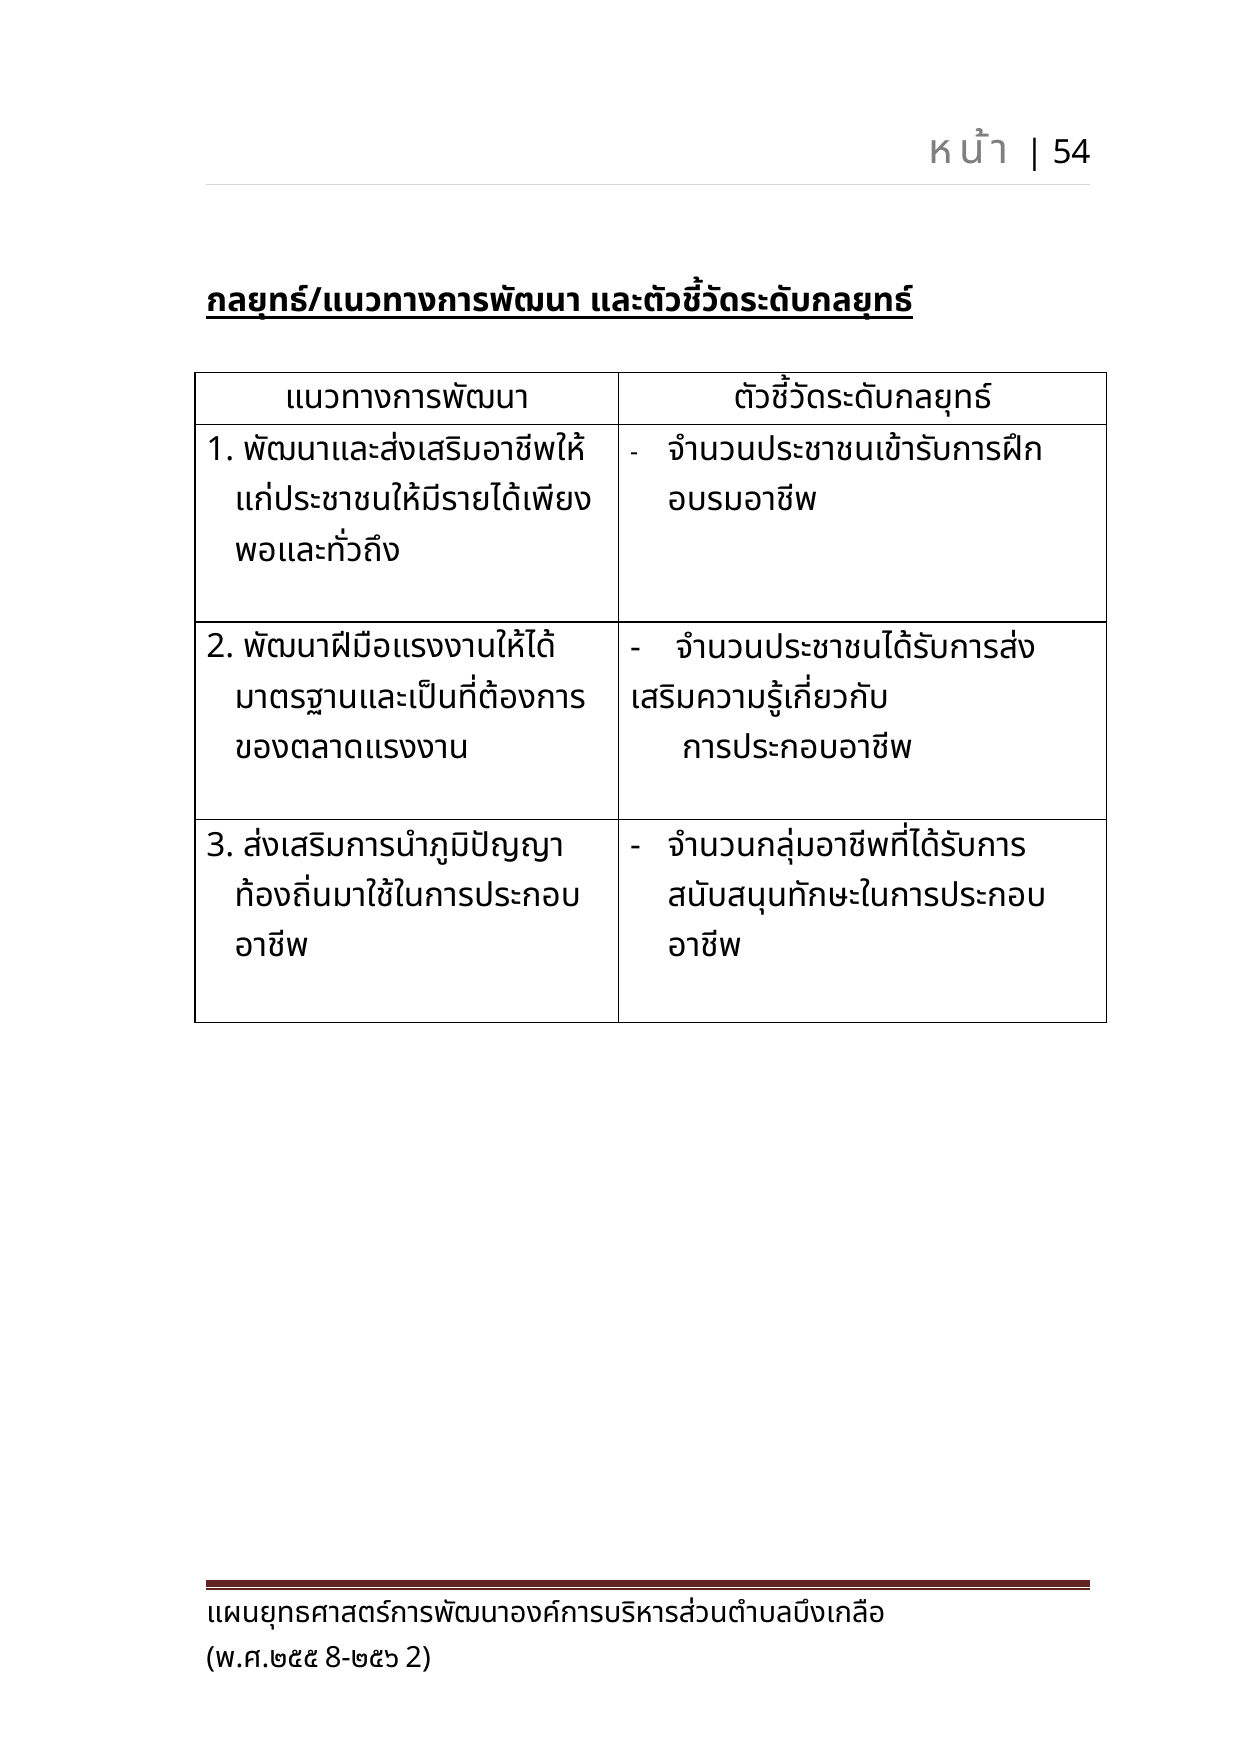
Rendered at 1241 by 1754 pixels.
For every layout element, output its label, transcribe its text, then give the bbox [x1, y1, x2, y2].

table_cell จำนวนประชาชนเข้ารับการฝึกอบรมอาชีพ [619, 425, 1106, 621]
table_cell จำนวนกลุ่มอาชีพที่ได้รับการสนับสนุนทักษะในการประกอบอาชีพ [619, 820, 1106, 1022]
text กลยุทธ์/แนวทางการพัฒนา และตัวชี้วัดระดับกลยุทธ์ [206, 276, 1090, 327]
table_cell 2. พัฒนาฝีมือแรงงานให้ได้มาตรฐานและเป็นที่ต้องการของตลาดแรงงาน [196, 623, 618, 819]
table_header ตัวชี้วัดระดับกลยุทธ์ [619, 373, 1106, 423]
table_cell - จำนวนประชาชนได้รับการส่งเสริมความรู้เกี่ยวกับ การประกอบอาชีพ [619, 623, 1106, 819]
table_cell 1. พัฒนาและส่งเสริมอาชีพให้แก่ประชาชนให้มีรายได้เพียงพอและทั่วถึง [196, 425, 618, 621]
table_cell 3. ส่งเสริมการนำภูมิปัญญาท้องถิ่นมาใช้ในการประกอบอาชีพ [196, 820, 618, 1022]
table_header แนวทางการพัฒนา [196, 373, 618, 423]
